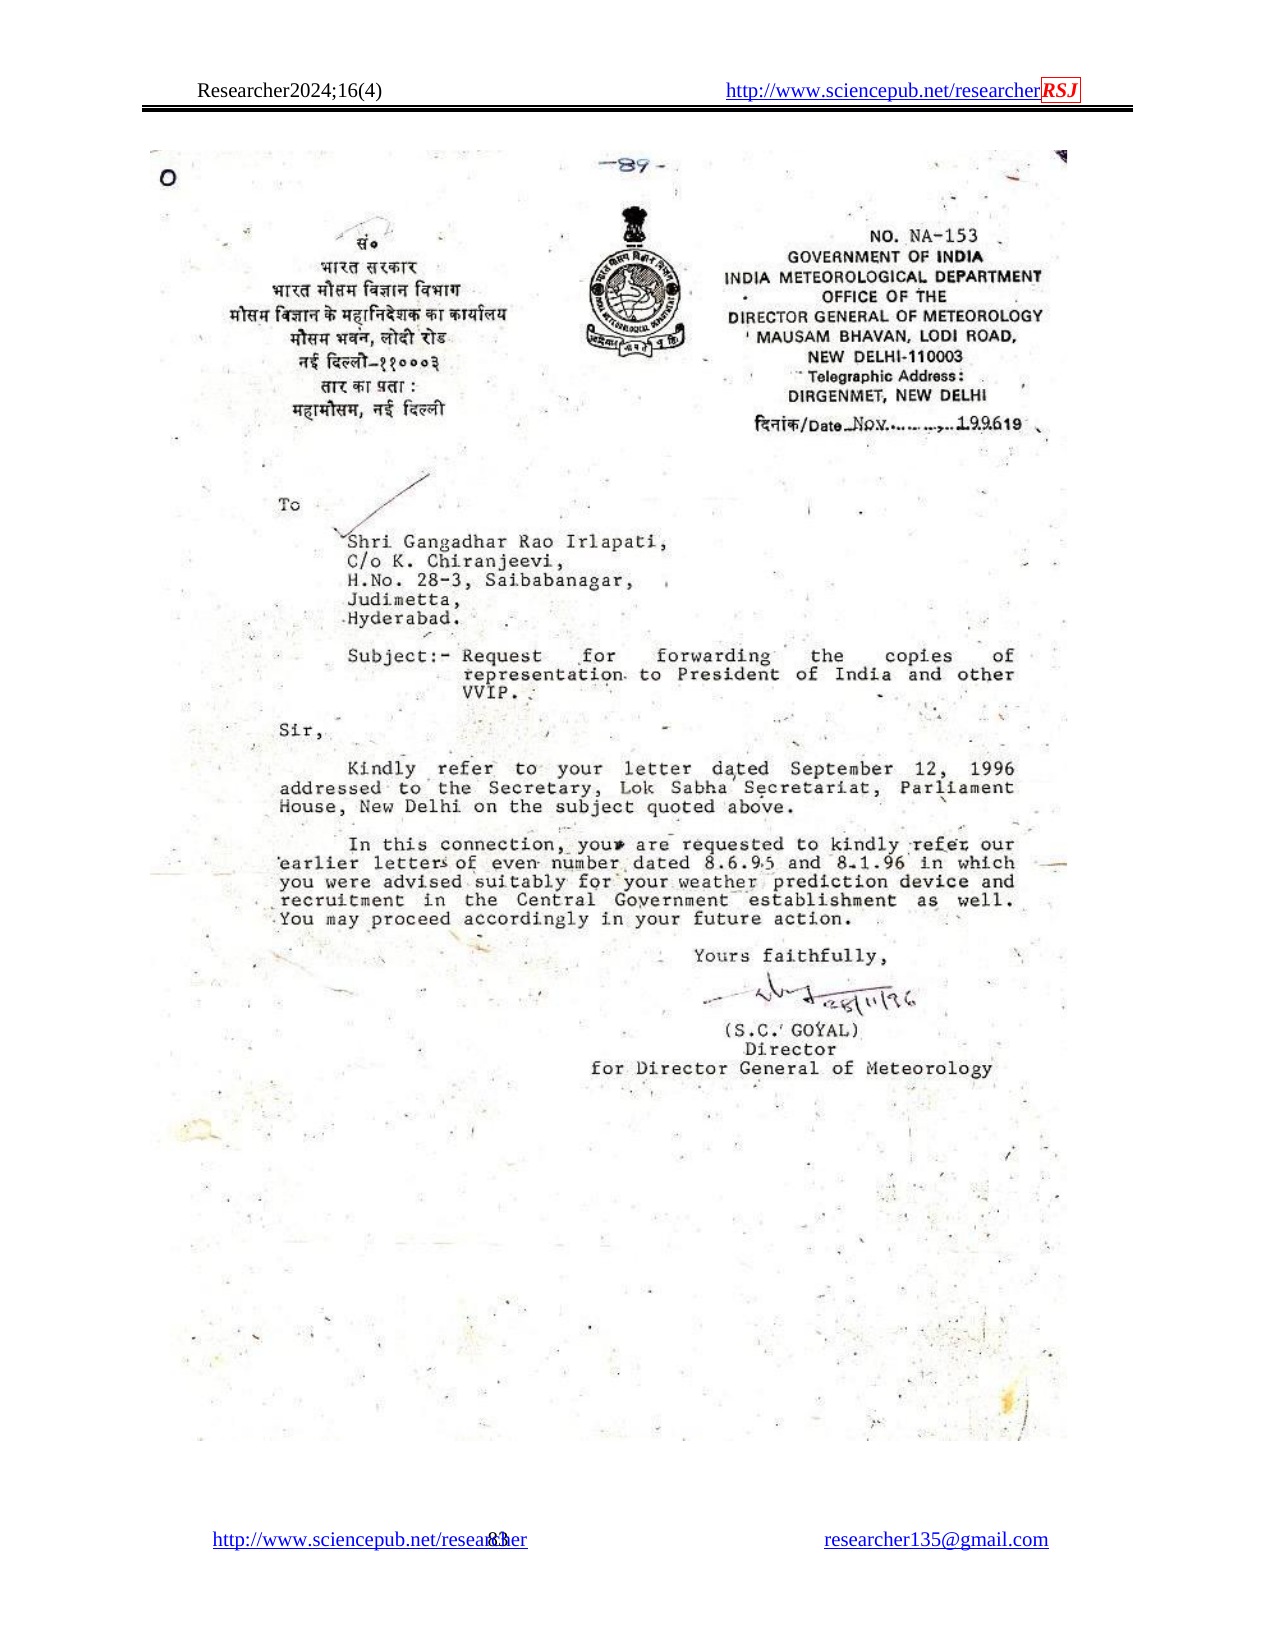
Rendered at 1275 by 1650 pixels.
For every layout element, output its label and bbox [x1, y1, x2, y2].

picture [150, 150, 1068, 1441]
